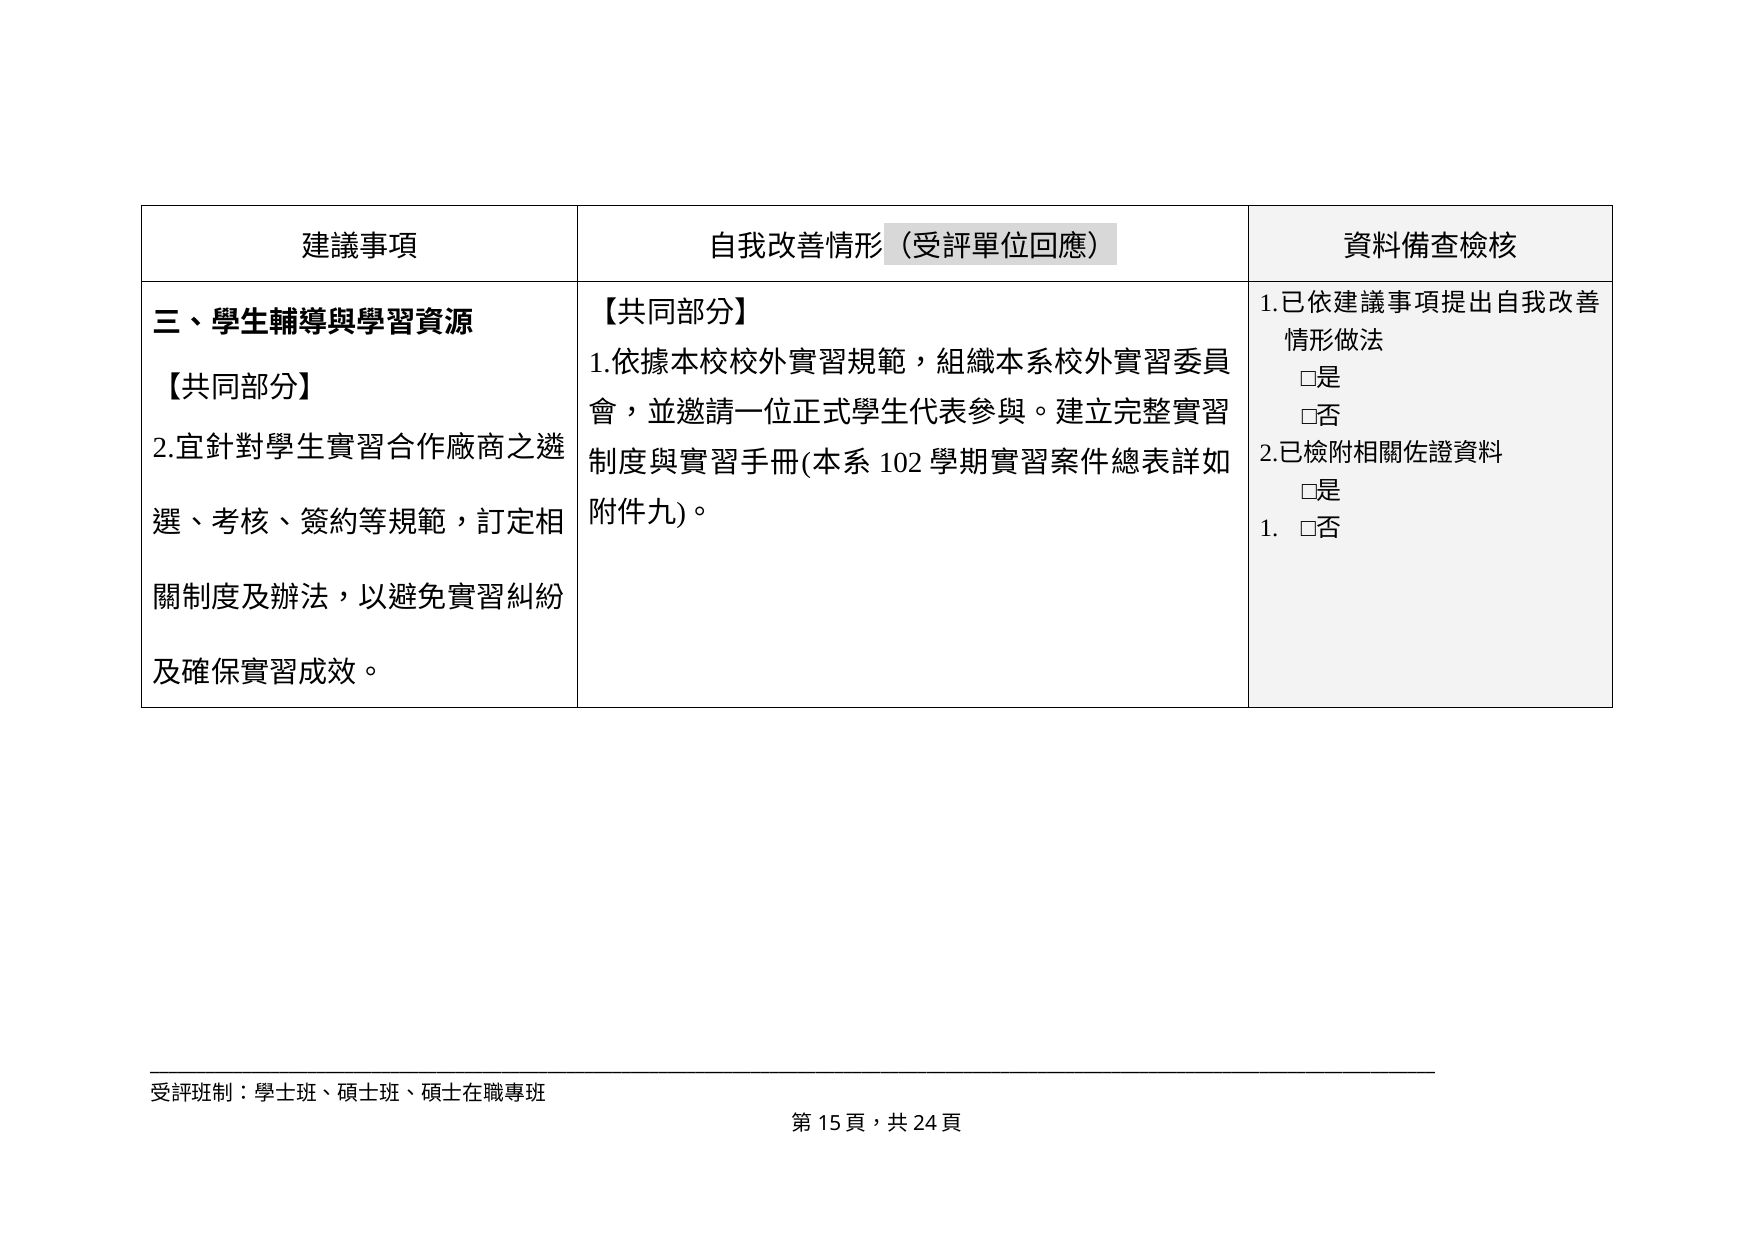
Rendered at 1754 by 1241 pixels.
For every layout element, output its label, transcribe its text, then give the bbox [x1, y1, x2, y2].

table_header 資料備查檢核 [1249, 206, 1612, 281]
table_cell 三、學生輔導與學習資源 【共同部分】 2.宜針對學生實習合作廠商之遴選、考核、簽約等規範，訂定相關制度及辦法，以避免實習糾紛及確保實習成效。 [142, 282, 577, 707]
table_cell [1249, 282, 1612, 707]
table_header 建議事項 [142, 206, 577, 281]
table_cell 【共同部分】 1.依據本校校外實習規範，組織本系校外實習委員會，並邀請一位正式學生代表參與。建立完整實習制度與實習手冊(本系102學期實習案件總表詳如附件九)。 [578, 282, 1248, 707]
table_header 自我改善情形（受評單位回應） [578, 206, 1248, 281]
